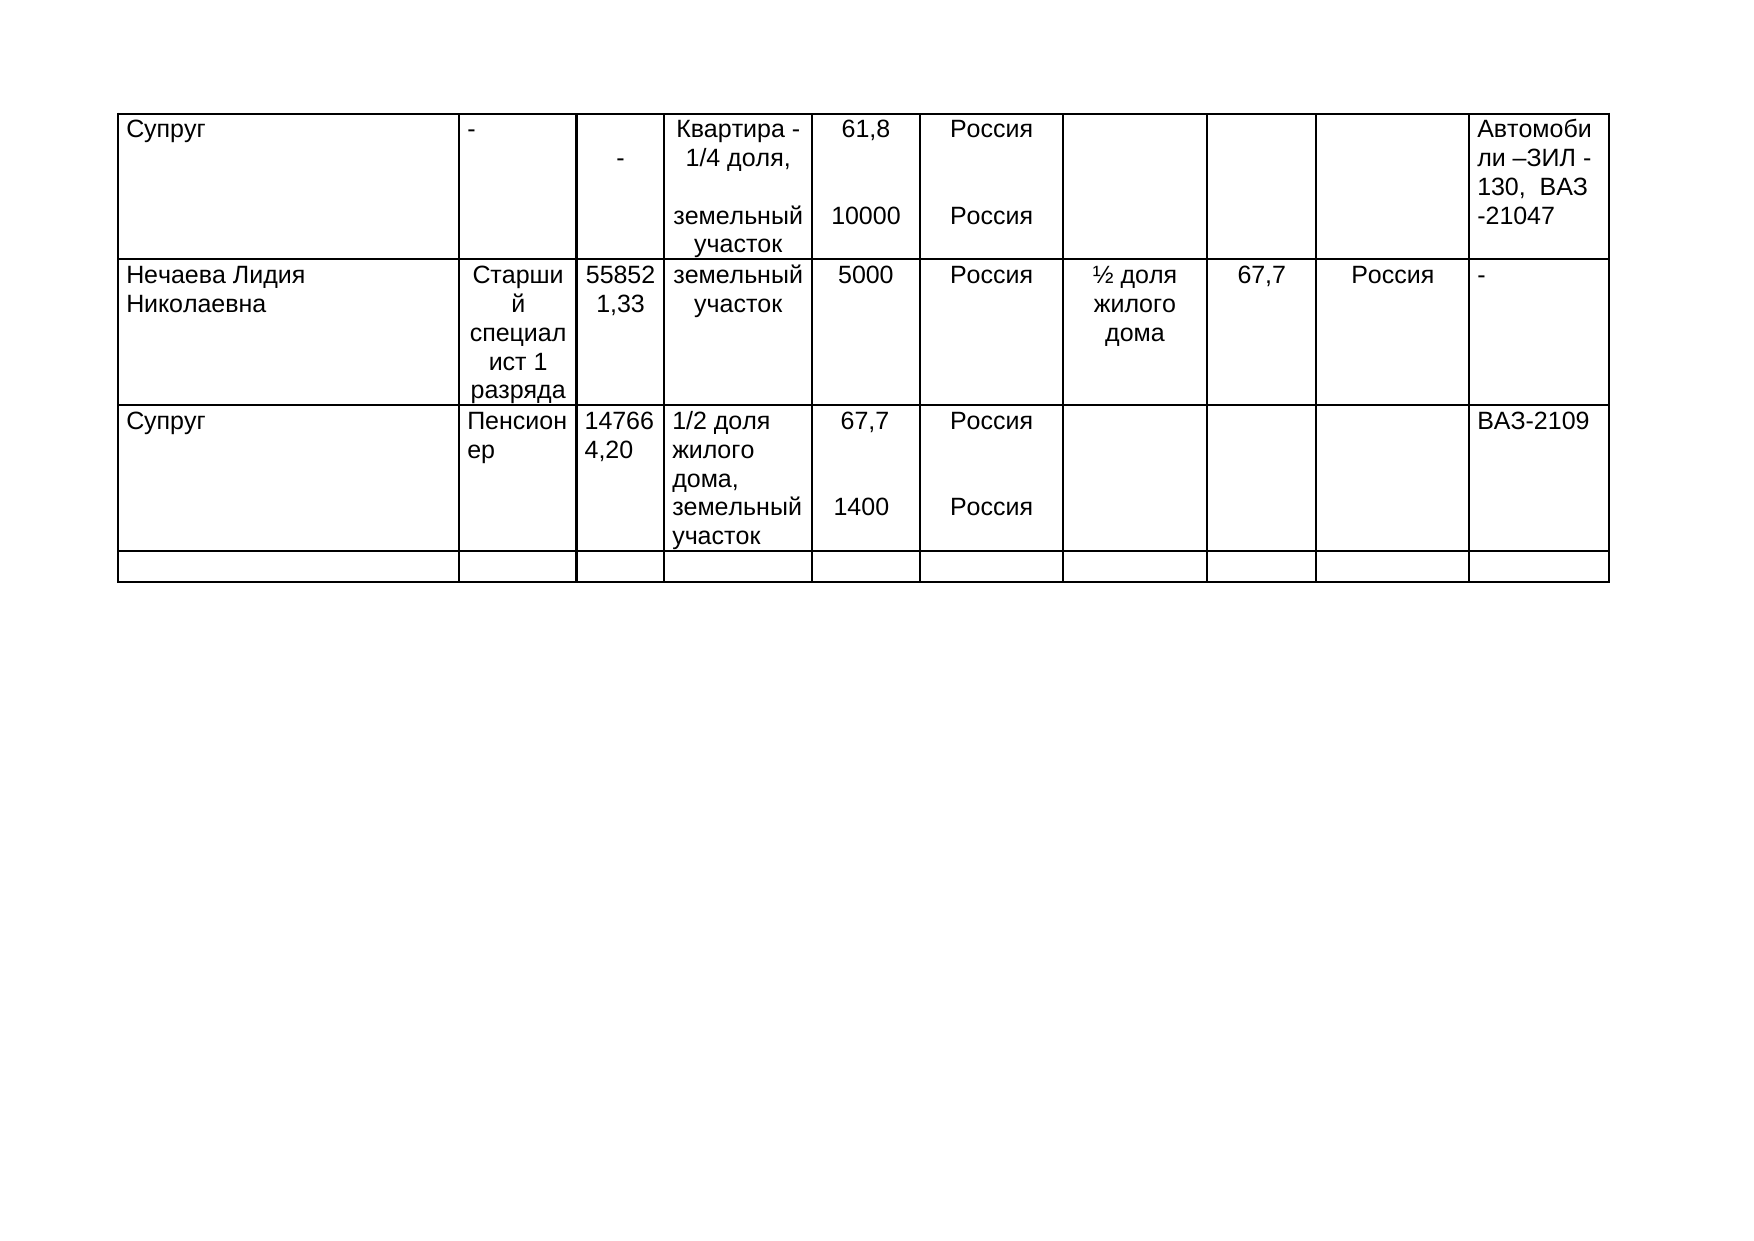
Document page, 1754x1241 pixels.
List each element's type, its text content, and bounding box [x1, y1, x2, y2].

table_cell земельный участок [665, 260, 811, 404]
table_cell [119, 552, 458, 581]
table_cell 67,7 [1208, 260, 1315, 404]
table_cell Супруг [119, 115, 458, 258]
table_cell - [460, 115, 575, 258]
table_cell [460, 552, 575, 581]
table_cell [1317, 552, 1468, 581]
table_cell - [1470, 260, 1608, 404]
table_cell 558521,33 [578, 260, 663, 404]
table_cell 5000 [813, 260, 919, 404]
table_cell [1470, 552, 1608, 581]
table_cell Квартира -1/4 доля, земельный участок [665, 115, 811, 258]
table_cell Россия [921, 260, 1062, 404]
table_cell [1064, 115, 1206, 258]
table_cell 67,7 1400 [813, 406, 919, 550]
table_cell [1064, 552, 1206, 581]
table_cell [1208, 406, 1315, 550]
table_cell 147664,20 [578, 406, 663, 550]
table_cell Пенсионер [460, 406, 575, 550]
table_cell Россия Россия [921, 406, 1062, 550]
table_cell ½ доля жилого дома [1064, 260, 1206, 404]
table_cell [813, 552, 919, 581]
table_cell [1208, 115, 1315, 258]
table_cell [1208, 552, 1315, 581]
table_cell 1/2 доля жилого дома, земельный участок [665, 406, 811, 550]
table_cell Автомобили –ЗИЛ -130, ВАЗ -21047 [1470, 115, 1608, 258]
table_cell [1317, 115, 1468, 258]
table_cell Супруг [119, 406, 458, 550]
table_cell Россия Россия [921, 115, 1062, 258]
table_cell [1064, 406, 1206, 550]
table_cell [921, 552, 1062, 581]
table_cell - [578, 115, 663, 258]
table_cell [1317, 406, 1468, 550]
table_cell ВАЗ-2109 [1470, 406, 1608, 550]
table_cell Старший специалист 1 разряда [460, 260, 575, 404]
table_cell 61,8 10000 [813, 115, 919, 258]
table_cell Нечаева Лидия Николаевна [119, 260, 458, 404]
table_cell Россия [1317, 260, 1468, 404]
table_cell [665, 552, 811, 581]
table_cell [578, 552, 663, 581]
